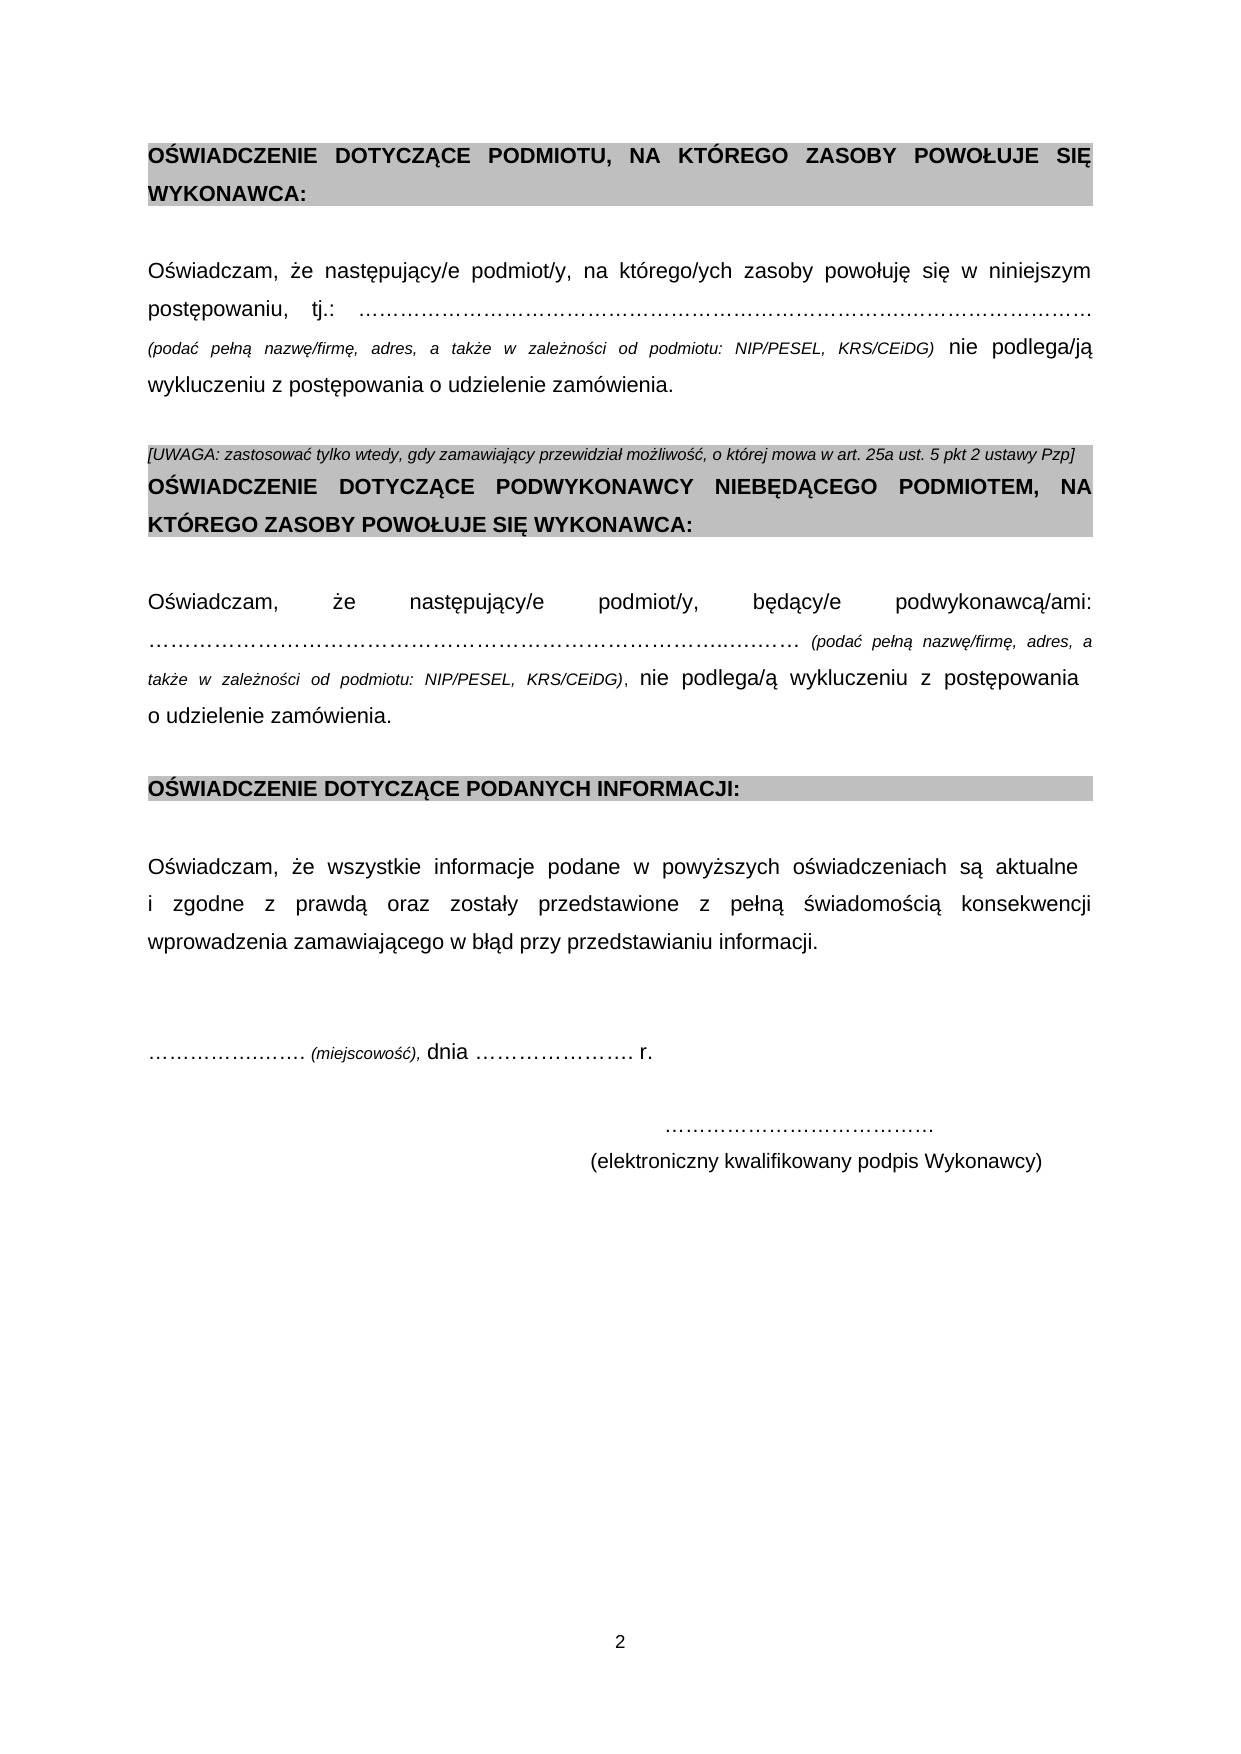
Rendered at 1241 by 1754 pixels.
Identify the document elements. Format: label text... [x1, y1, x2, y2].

text [UWAGA: zastosować tylko wtedy, gdy zamawiający przewidział możliwość, o której mowa w art. 25a ust. 5 pkt 2 ustawy Pzp] [148, 445, 1093, 464]
text …………….……. (miejscowość), dnia …………………. r. [148, 1039, 1093, 1064]
text OŚWIADCZENIE DOTYCZĄCE PODWYKONAWCY NIEBĘDĄCEGO PODMIOTEM, NA KTÓREGO ZASOBY POWOŁUJE SIĘ WYKONAWCA: [148, 474, 1093, 537]
text (elektroniczny kwalifikowany podpis Wykonawcy) [148, 1148, 1093, 1172]
text OŚWIADCZENIE DOTYCZĄCE PODANYCH INFORMACJI: [148, 776, 1093, 801]
text Oświadczam, że następujący/e podmiot/y, będący/e podwykonawcą/ami: ……………………………………………………………………..….…… (podać pełną nazwę/firmę, adres, a także w zależności od podmiotu: NIP/PESEL, KRS/CEiDG), nie podlega/ą wykluczeniu z postępowania o udzielenie zamówienia. [148, 589, 1093, 728]
text OŚWIADCZENIE DOTYCZĄCE PODMIOTU, NA KTÓREGO ZASOBY POWOŁUJE SIĘ WYKONAWCA: [148, 143, 1093, 206]
text Oświadczam, że następujący/e podmiot/y, na którego/ych zasoby powołuję się w niniejszym postępowaniu, tj.: …………………………………………………………………….……………………… (podać pełną nazwę/firmę, adres, a także w zależności od podmiotu: NIP/PESEL, KRS/CEiDG) nie podlega/ją wykluczeniu z postępowania o udzielenie zamówienia. [148, 258, 1093, 397]
text ………………………………… [148, 1113, 1093, 1137]
text Oświadczam, że wszystkie informacje podane w powyższych oświadczeniach są aktualne i zgodne z prawdą oraz zostały przedstawione z pełną świadomością konsekwencji wprowadzenia zamawiającego w błąd przy przedstawianiu informacji. [148, 853, 1093, 954]
